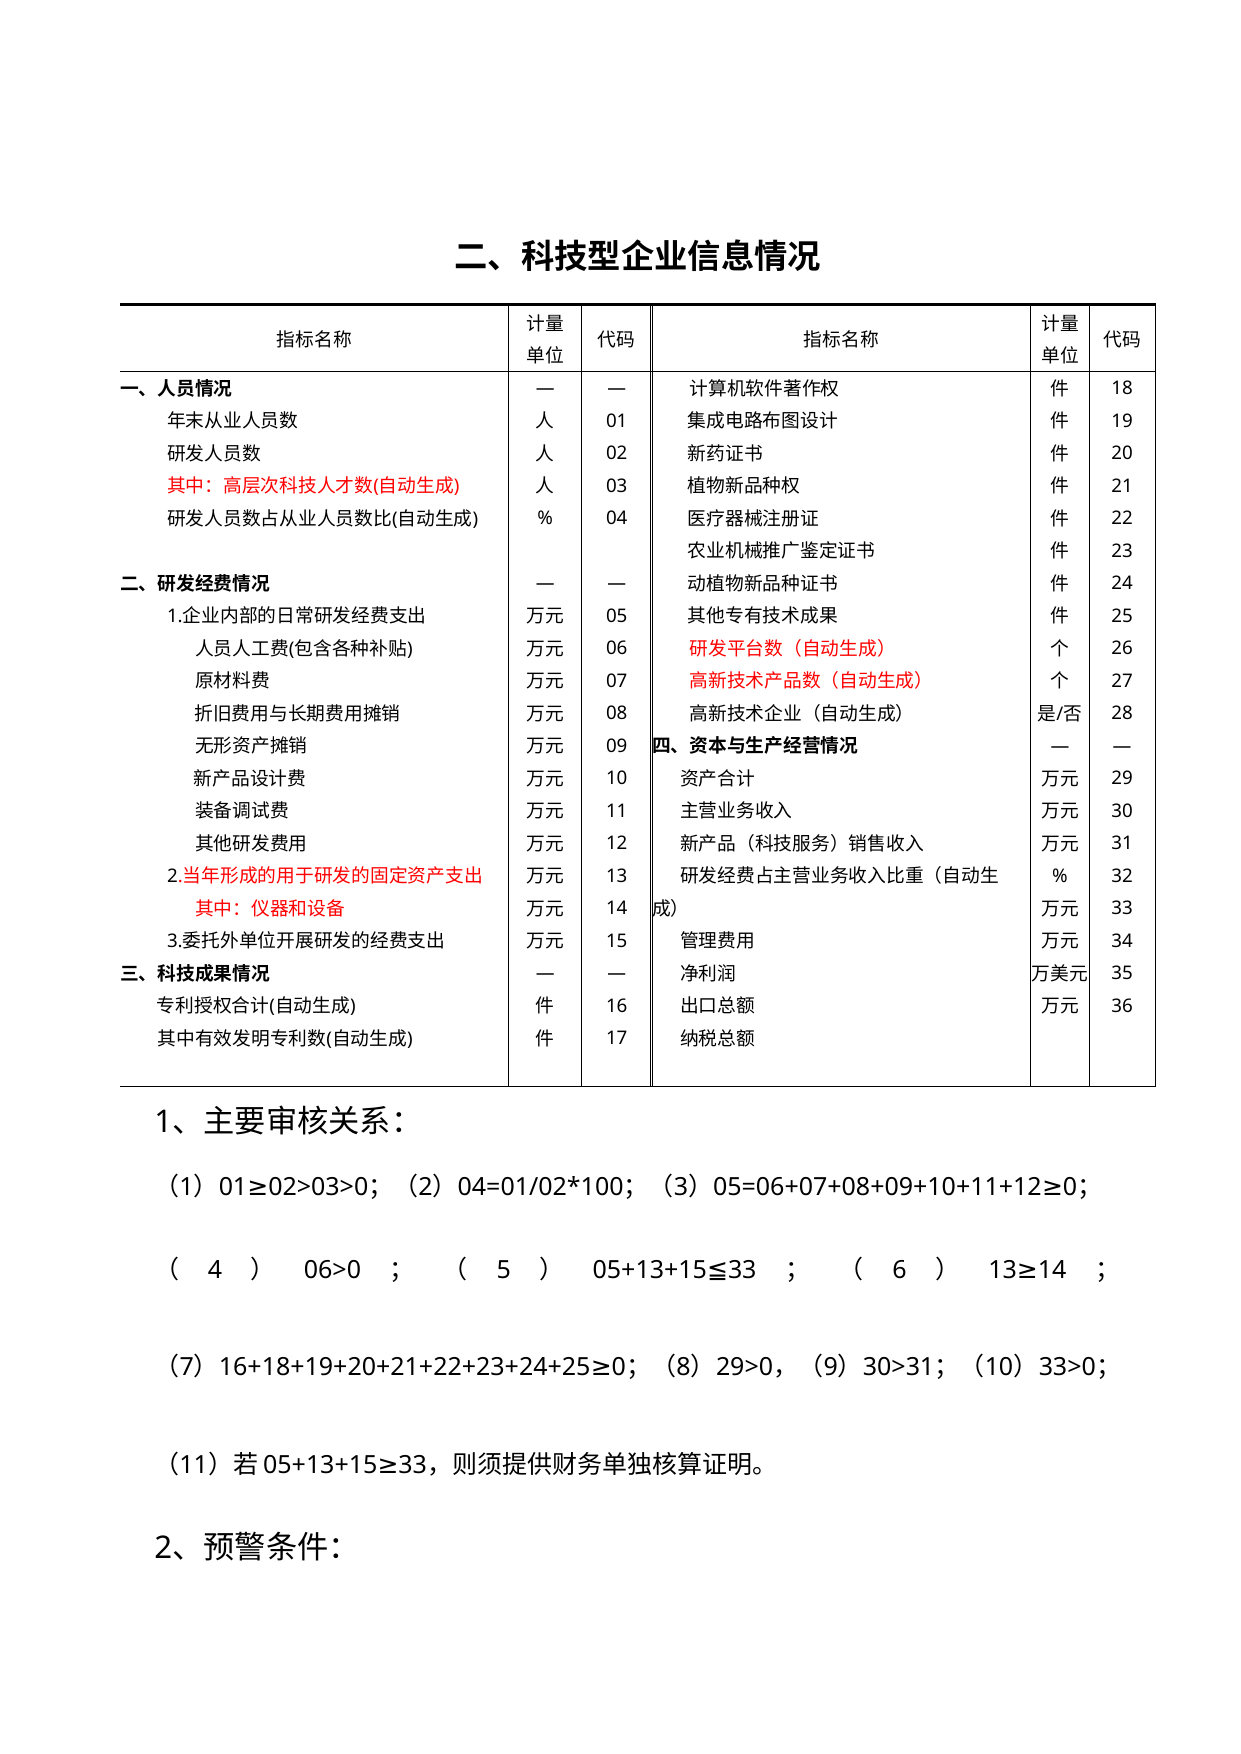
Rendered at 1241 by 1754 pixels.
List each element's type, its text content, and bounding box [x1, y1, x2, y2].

text （4）06>0；（5）05+13+15≦33；（6）13≥14；（7）16+18+19+20+21+22+23+24+25≥0；（8）29>0，（9）30>31；（10）33>0；（11）若05+13+15≥33，则须提供财务单独核算证明。 [154, 1235, 1121, 1495]
text 二、科技型企业信息情况 [154, 230, 1121, 278]
table_header 计量 单位 [509, 306, 581, 371]
table_header 指标名称 [653, 306, 1030, 371]
table_header 代码 [1090, 306, 1155, 371]
text （1）01≥02>03>0；（2）04=01/02*100；（3）05=06+07+08+09+10+11+12≥0； [154, 1152, 1121, 1217]
table_cell — 01 02 03 04 — 05 06 07 08 09 10 11 12 13 14 15 — 16 17 [582, 372, 650, 1086]
table_header 计量 单位 [1031, 306, 1089, 371]
table_cell 一、人员情况 年末从业人员数 研发人员数 其中：高层次科技人才数(自动生成) 研发人员数占从业人员数比(自动生成) 二、研发经费情况 1.企业内部的日常研发经费支出 人员人工费(包含各种补贴) 原材料费 折旧费用与长期费用摊销 无形资产摊销 新产品设计费 装备调试费 其他研发费用 2.当年形成的用于研发的固定资产支出 其中：仪器和设备 3.委托外单位开展研发的经费支出 三、科技成果情况 专利授权合计(自动生成) 其中有效发明专利数(自动生成) [120, 372, 508, 1086]
table_header 指标名称 [120, 306, 508, 371]
text 1、主要审核关系： [154, 1087, 1121, 1152]
table_header 代码 [582, 306, 650, 371]
text 2、预警条件： [154, 1513, 1121, 1578]
table_cell 件 件 件 件 件 件 件 件 个 个 是/否 — 万元 万元 万元 % 万元 万元 万美元 万元 [1031, 372, 1089, 1086]
table_cell 18 19 20 21 22 23 24 25 26 27 28 — 29 30 31 32 33 34 35 36 [1090, 372, 1155, 1086]
table_cell 计算机软件著作权 集成电路布图设计 新药证书 植物新品种权 医疗器械注册证 农业机械推广鉴定证书 动植物新品种证书 其他专有技术成果 研发平台数（自动生成） 高新技术产品数（自动生成） 高新技术企业（自动生成） 四、资本与生产经营情况 资产合计 主营业务收入 新产品（科技服务）销售收入 研发经费占主营业务收入比重（自动生成） 管理费用 净利润 出口总额 纳税总额 [653, 372, 1030, 1086]
table_cell — 人 人 人 % — 万元 万元 万元 万元 万元 万元 万元 万元 万元 万元 万元 — 件 件 [509, 372, 581, 1086]
